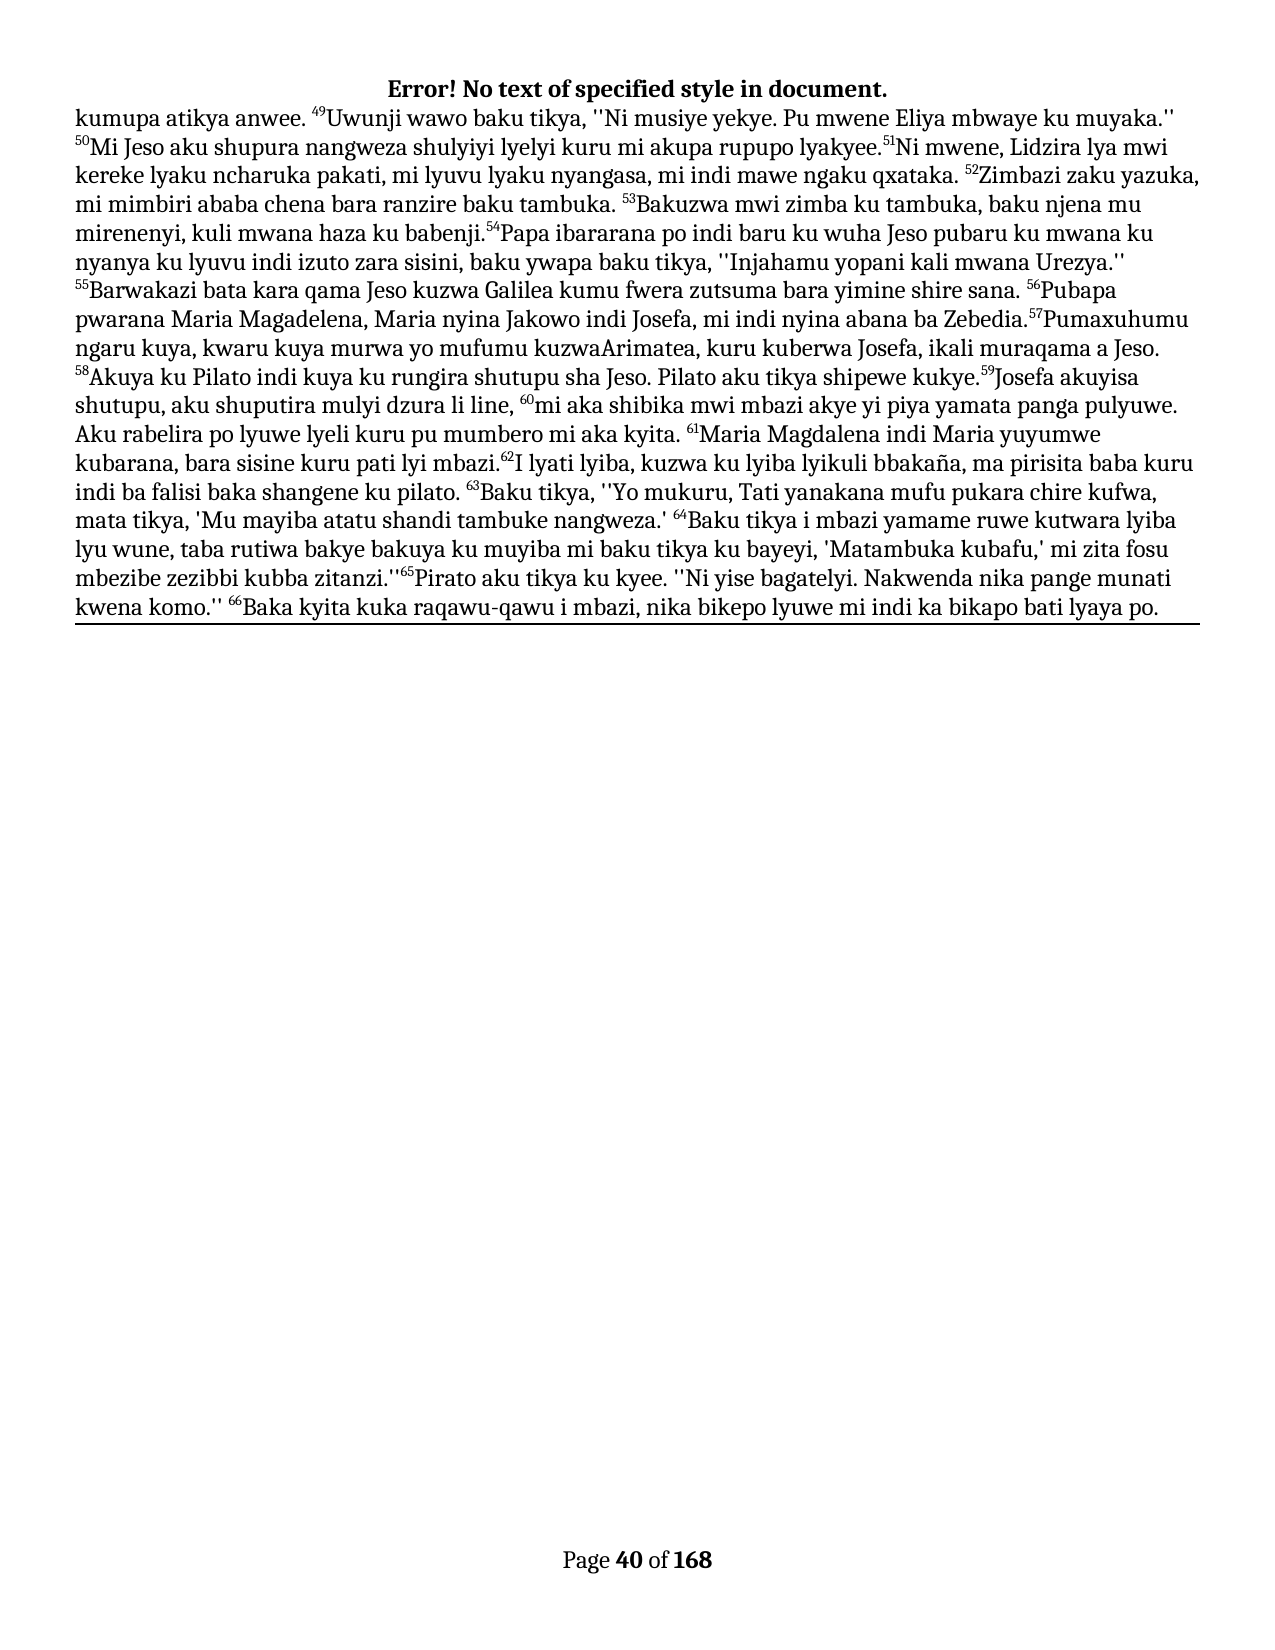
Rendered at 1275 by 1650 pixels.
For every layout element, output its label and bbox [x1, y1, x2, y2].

text [75, 104, 1200, 623]
